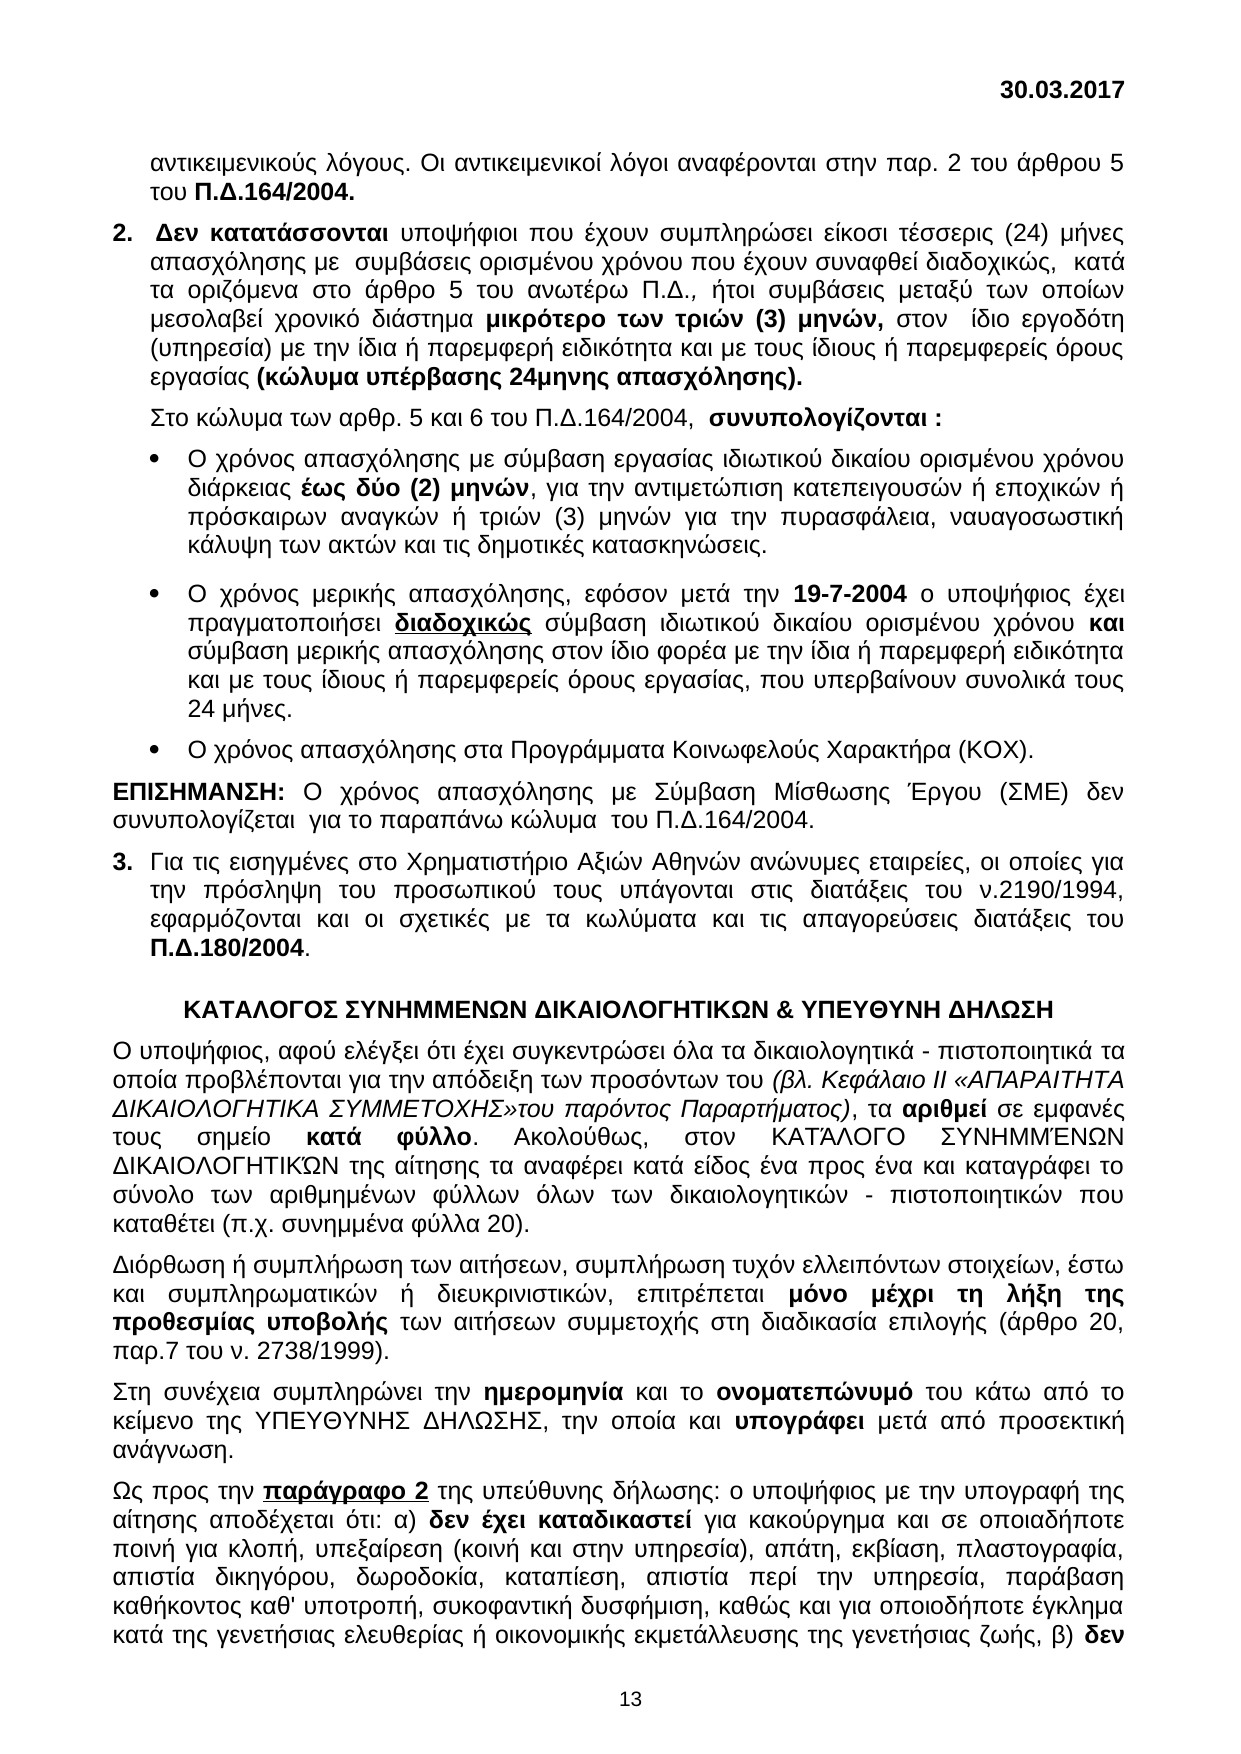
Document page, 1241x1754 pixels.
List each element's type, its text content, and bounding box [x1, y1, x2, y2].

text Ο υποψήφιος, αφού ελέγξει ότι έχει συγκεντρώσει όλα τα δικαιολογητικά - πιστοποιητικά τα οποία προβλέπονται για την απόδειξη των προσόντων του (βλ. Κεφάλαιο ΙΙ «ΑΠΑΡΑΙΤΗΤΑ ΔΙΚΑΙΟΛΟΓΗΤΙΚΑ ΣΥΜΜΕΤΟΧΗΣ»του παρόντος Παραρτήματος), τα αριθμεί σε εμφανές τους σημείο κατά φύλλο. Ακολούθως, στον κατάλογο συνημμένων δικαιολογητικών της αίτησης τα αναφέρει κατά είδος ένα προς ένα και καταγράφει το σύνολο των αριθμημένων φύλλων όλων των δικαιολογητικών - πιστοποιητικών που καταθέτει (π.χ. συνημμένα φύλλα 20). [112, 1036, 1125, 1237]
list Ο χρόνος απασχόλησης στα Προγράμματα Κοινωφελούς Χαρακτήρα (ΚΟΧ). [150, 735, 1125, 764]
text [112, 148, 1125, 205]
text ΕΠΙΣΗΜΑΝΣΗ: Ο χρόνος απασχόλησης με Σύμβαση Μίσθωσης Έργου (ΣΜΕ) δεν συνυπολογίζεται για το παραπάνω κώλυμα του Π.Δ.164/2004. [112, 776, 1125, 834]
text 3. Για τις εισηγμένες στο Χρηματιστήριο Αξιών Αθηνών ανώνυμες εταιρείες, οι οποίες για την πρόσληψη του προσωπικού τους υπάγονται στις διατάξεις του ν.2190/1994, εφαρμόζονται και οι σχετικές με τα κωλύματα και τις απαγορεύσεις διατάξεις του Π.Δ.180/2004. [112, 846, 1125, 961]
text Στη συνέχεια συμπληρώνει την ημερομηνία και το ονοματεπώνυμό του κάτω από το κείμενο της ΥΠΕΥΘΥΝΗΣ ΔΗΛΩΣΗΣ, την οποία και υπογράφει μετά από προσεκτική ανάγνωση. [112, 1377, 1125, 1463]
list Ο χρόνος απασχόλησης με σύμβαση εργασίας ιδιωτικού δικαίου ορισμένου χρόνου διάρκειας έως δύο (2) μηνών, για την αντιμετώπιση κατεπειγουσών ή εποχικών ή πρόσκαιρων αναγκών ή τριών (3) μηνών για την πυρασφάλεια, ναυαγοσωστική κάλυψη των ακτών και τις δημοτικές κατασκηνώσεις. [150, 444, 1125, 559]
text Στο κώλυμα των αρθρ. 5 και 6 του Π.Δ.164/2004, συνυπολογίζονται : [112, 403, 1125, 431]
text ΚΑΤΑΛΟΓΟΣ ΣΥΝΗΜΜΕΝΩΝ ΔΙΚΑΙΟΛΟΓΗΤΙΚΩΝ & ΥΠΕΥΘΥΝΗ ΔΗΛΩΣΗ [112, 995, 1125, 1023]
list Ο χρόνος μερικής απασχόλησης, εφόσον μετά την 19-7-2004 ο υποψήφιος έχει πραγματοποιήσει διαδοχικώς σύμβαση ιδιωτικού δικαίου ορισμένου χρόνου και σύμβαση μερικής απασχόλησης στον ίδιο φορέα με την ίδια ή παρεμφερή ειδικότητα και με τους ίδιους ή παρεμφερείς όρους εργασίας, που υπερβαίνουν συνολικά τους 24 μήνες. [150, 579, 1125, 723]
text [112, 1476, 1125, 1648]
text 2. Δεν κατατάσσονται υποψήφιοι που έχουν συμπληρώσει είκοσι τέσσερις (24) μήνες απασχόλησης με συμβάσεις ορισμένου χρόνου που έχουν συναφθεί διαδοχικώς, κατά τα οριζόμενα στο άρθρο 5 του ανωτέρω Π.Δ., ήτοι συμβάσεις μεταξύ των οποίων μεσολαβεί χρονικό διάστημα μικρότερο των τριών (3) μηνών, στον ίδιο εργοδότη (υπηρεσία) με την ίδια ή παρεμφερή ειδικότητα και με τους ίδιους ή παρεμφερείς όρους εργασίας (κώλυμα υπέρβασης 24μηνης απασχόλησης). [112, 218, 1125, 390]
text Διόρθωση ή συμπλήρωση των αιτήσεων, συμπλήρωση τυχόν ελλειπόντων στοιχείων, έστω και συμπληρωματικών ή διευκρινιστικών, επιτρέπεται μόνο μέχρι τη λήξη της προθεσμίας υποβολής των αιτήσεων συμμετοχής στη διαδικασία επιλογής (άρθρο 20, παρ.7 του ν. 2738/1999). [112, 1250, 1125, 1365]
